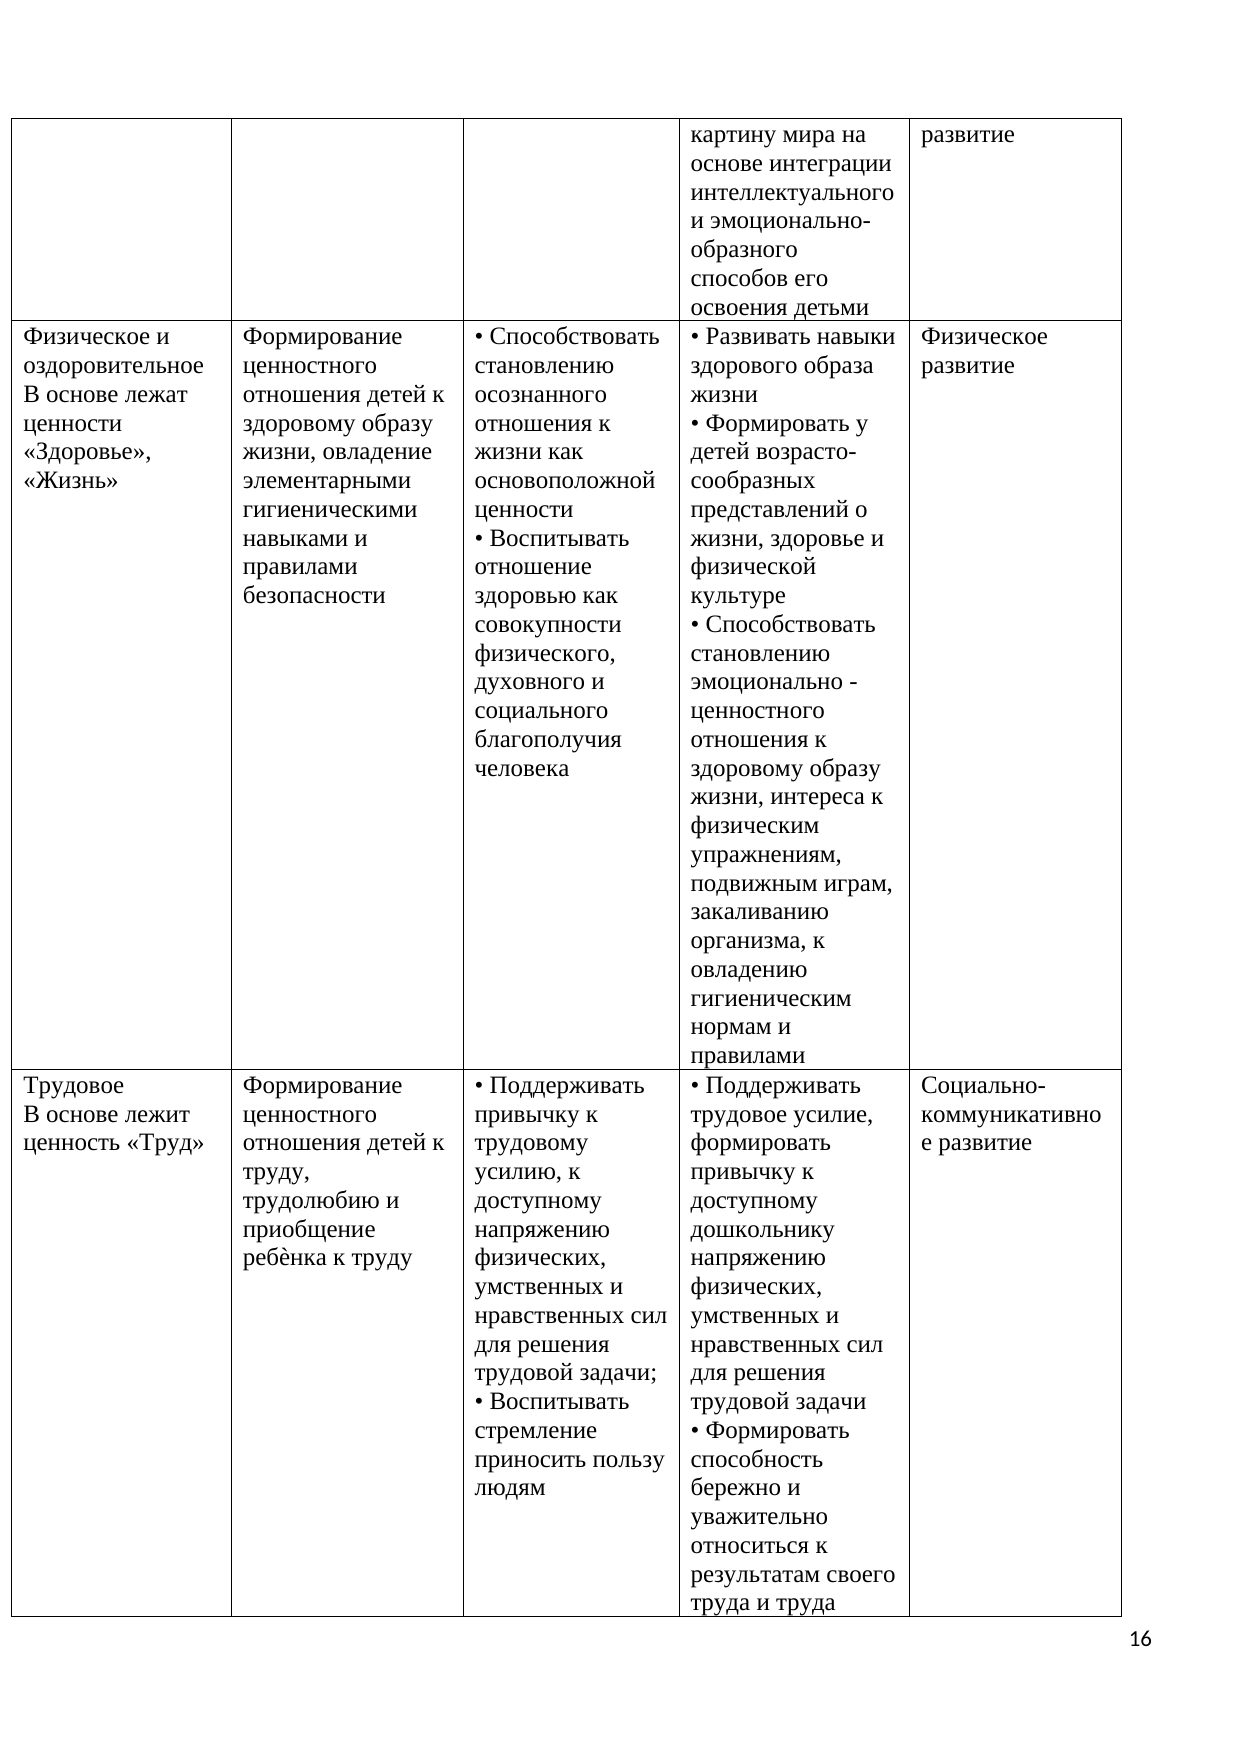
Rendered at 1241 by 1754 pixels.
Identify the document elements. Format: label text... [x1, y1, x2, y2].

table_cell Формирование ценностного отношения детей к здоровому образу жизни, овладение элементарными гигиеническими навыками и правилами безопасности [232, 321, 463, 1069]
table_cell • Способствовать становлению осознанного отношения к жизни как основоположной ценности • Воспитывать отношение здоровью как совокупности физического, духовного и социального благополучия человека [464, 321, 679, 1069]
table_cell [680, 119, 909, 320]
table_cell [910, 1070, 1121, 1616]
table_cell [680, 1070, 909, 1616]
table_cell Физическое развитие [910, 321, 1121, 1069]
table_cell Физическое и оздоровительное В основе лежат ценности «Здоровье», «Жизнь» [12, 321, 231, 1069]
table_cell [464, 1070, 679, 1616]
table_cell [232, 1070, 463, 1616]
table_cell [910, 119, 1121, 320]
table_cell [12, 1070, 231, 1616]
table_cell • Развивать навыки здорового образа жизни • Формировать у детей возрасто-сообразных представлений о жизни, здоровье и физической культуре • Способствовать становлению эмоционально -ценностного отношения к здоровому образу жизни, интереса к физическим упражнениям, подвижным играм, закаливанию организма, к овладению гигиеническим нормам и правилами [680, 321, 909, 1069]
